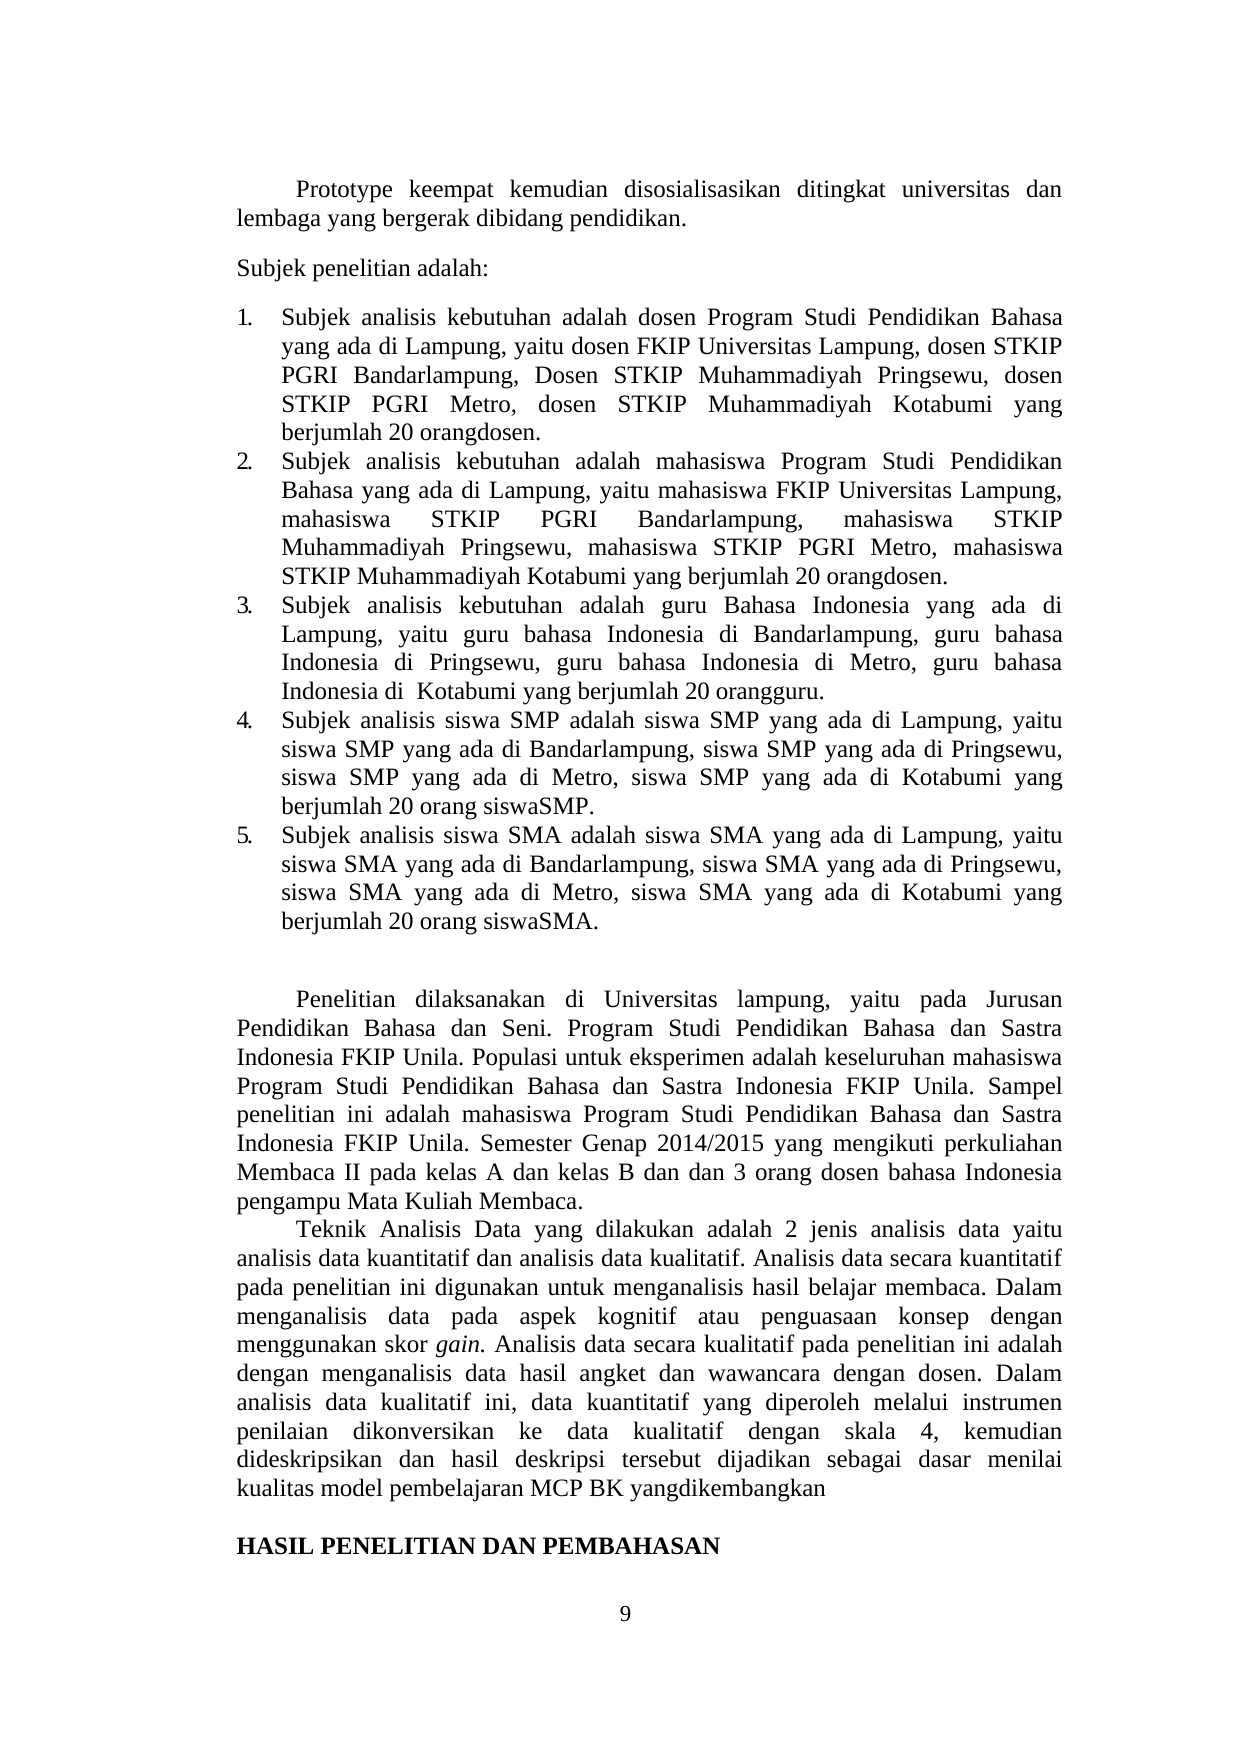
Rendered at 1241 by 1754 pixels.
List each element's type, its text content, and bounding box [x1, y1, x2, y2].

list Subjek analisis siswa SMA adalah siswa SMA yang ada di Lampung, yaitu siswa SMA yang ada di Bandarlampung, siswa SMA yang ada di Pringsewu, siswa SMA yang ada di Metro, siswa SMA yang ada di Kotabumi yang berjumlah 20 orang siswaSMA. [236, 820, 1063, 935]
text Penelitian dilaksanakan di Universitas lampung, yaitu pada Jurusan Pendidikan Bahasa dan Seni. Program Studi Pendidikan Bahasa dan Sastra Indonesia FKIP Unila. Populasi untuk eksperimen adalah keseluruhan mahasiswa Program Studi Pendidikan Bahasa dan Sastra Indonesia FKIP Unila. Sampel penelitian ini adalah mahasiswa Program Studi Pendidikan Bahasa dan Sastra Indonesia FKIP Unila. Semester Genap 2014/2015 yang mengikuti perkuliahan Membaca II pada kelas A dan kelas B dan dan 3 orang dosen bahasa Indonesia pengampu Mata Kuliah Membaca. [236, 984, 1063, 1214]
text Prototype keempat kemudian disosialisasikan ditingkat universitas dan lembaga yang bergerak dibidang pendidikan. [236, 174, 1063, 232]
text Teknik Analisis Data yang dilakukan adalah 2 jenis analisis data yaitu analisis data kuantitatif dan analisis data kualitatif. Analisis data secara kuantitatif pada penelitian ini digunakan untuk menganalisis hasil belajar membaca. Dalam menganalisis data pada aspek kognitif atau penguasaan konsep dengan menggunakan skor gain. Analisis data secara kualitatif pada penelitian ini adalah dengan menganalisis data hasil angket dan wawancara dengan dosen. Dalam analisis data kualitatif ini, data kuantitatif yang diperoleh melalui instrumen penilaian dikonversikan ke data kualitatif dengan skala 4, kemudian dideskripsikan dan hasil deskripsi tersebut dijadikan sebagai dasar menilai kualitas model pembelajaran MCP BK yangdikembangkan [236, 1214, 1063, 1502]
list Subjek analisis kebutuhan adalah guru Bahasa Indonesia yang ada di Lampung, yaitu guru bahasa Indonesia di Bandarlampung, guru bahasa Indonesia di Pringsewu, guru bahasa Indonesia di Metro, guru bahasa Indonesia di Kotabumi yang berjumlah 20 orangguru. [236, 590, 1063, 705]
list Subjek analisis kebutuhan adalah mahasiswa Program Studi Pendidikan Bahasa yang ada di Lampung, yaitu mahasiswa FKIP Universitas Lampung, mahasiswa STKIP PGRI Bandarlampung, mahasiswa STKIP Muhammadiyah Pringsewu, mahasiswa STKIP PGRI Metro, mahasiswa STKIP Muhammadiyah Kotabumi yang berjumlah 20 orangdosen. [236, 446, 1063, 590]
list Subjek analisis siswa SMP adalah siswa SMP yang ada di Lampung, yaitu siswa SMP yang ada di Bandarlampung, siswa SMP yang ada di Pringsewu, siswa SMP yang ada di Metro, siswa SMP yang ada di Kotabumi yang berjumlah 20 orang siswaSMP. [236, 705, 1063, 820]
subtitle HASIL PENELITIAN DAN PEMBAHASAN [236, 1531, 1064, 1560]
list Subjek analisis kebutuhan adalah dosen Program Studi Pendidikan Bahasa yang ada di Lampung, yaitu dosen FKIP Universitas Lampung, dosen STKIP PGRI Bandarlampung, Dosen STKIP Muhammadiyah Pringsewu, dosen STKIP PGRI Metro, dosen STKIP Muhammadiyah Kotabumi yang berjumlah 20 orangdosen. [236, 302, 1063, 446]
text Subjek penelitian adalah: [236, 253, 1064, 282]
